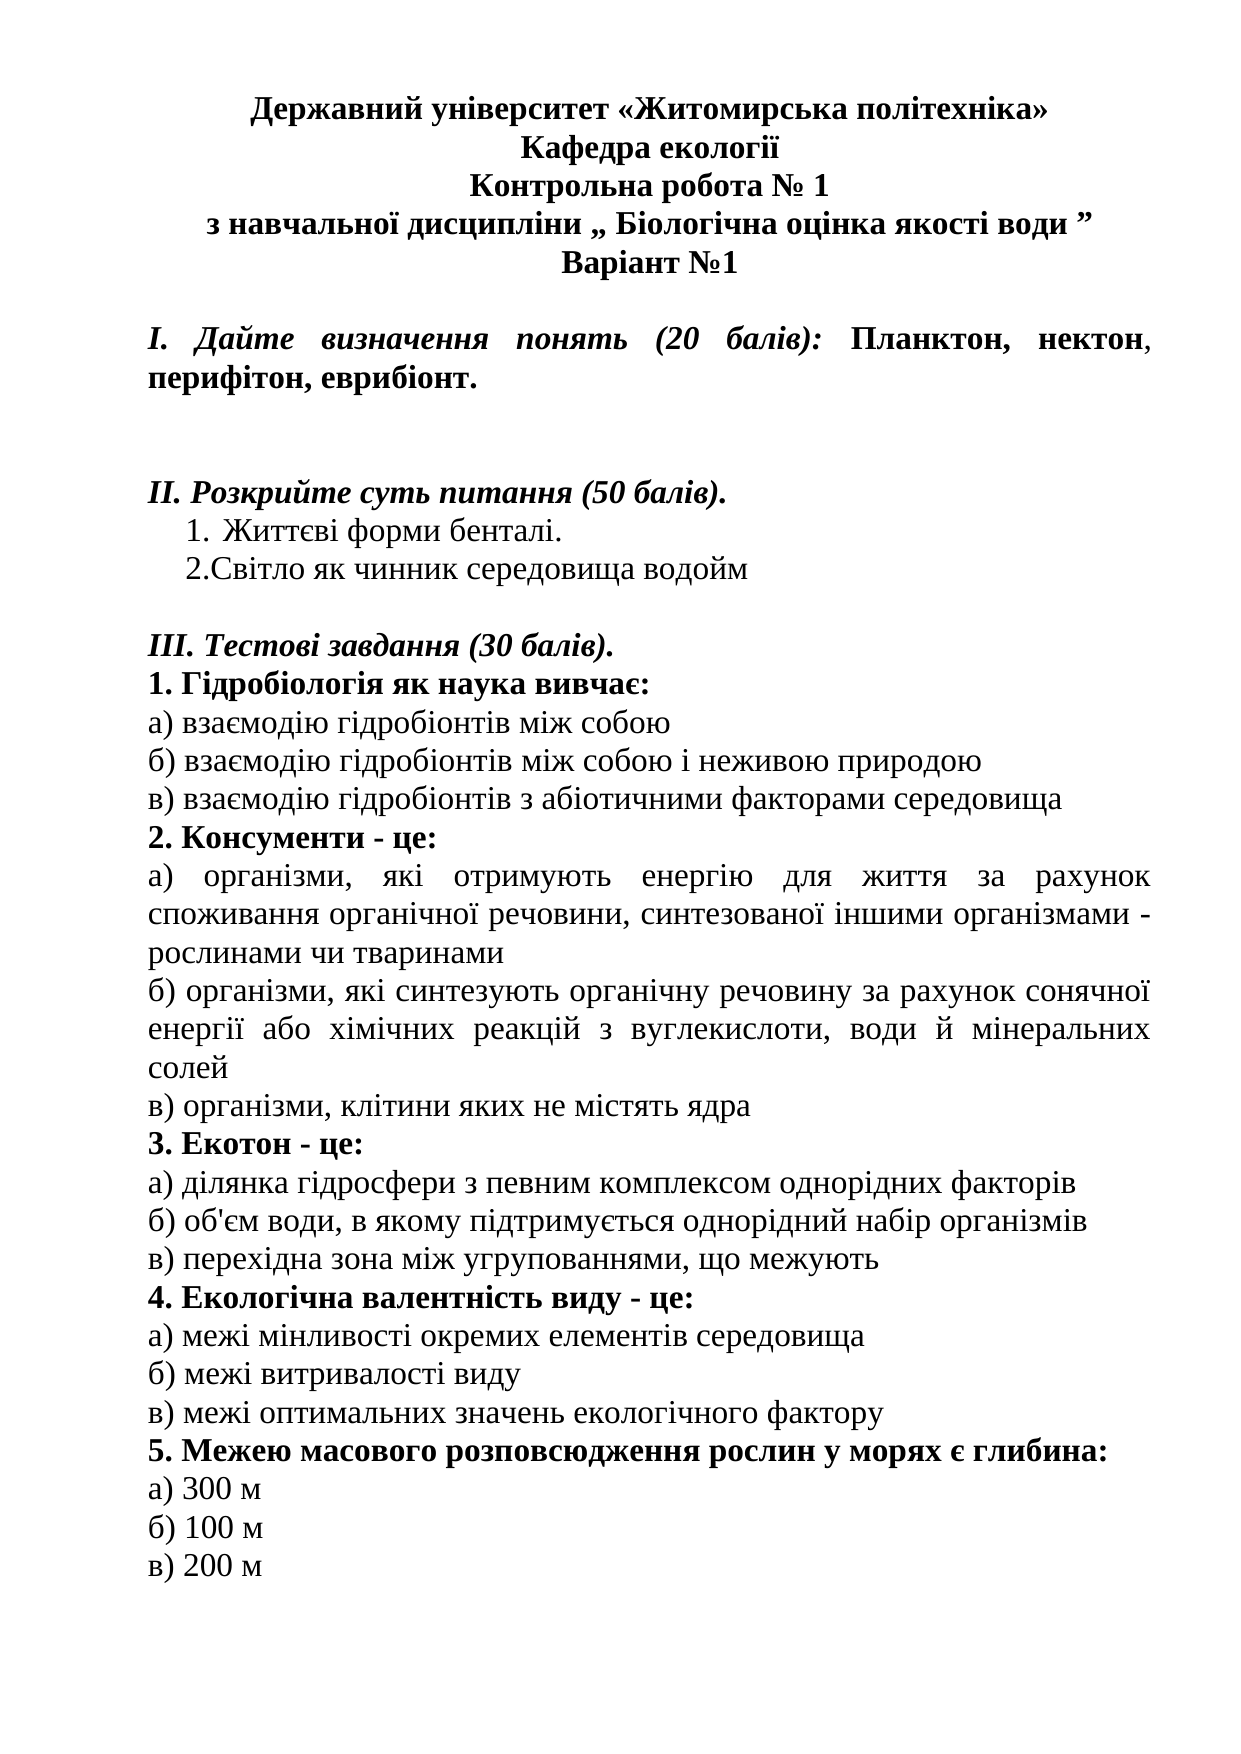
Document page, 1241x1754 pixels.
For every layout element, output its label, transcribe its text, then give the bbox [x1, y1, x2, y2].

text 1. Гідробіологія як наука вивчає: [148, 663, 1152, 702]
list Життєві форми бенталі. [185, 510, 1152, 548]
text а) взаємодію гідробіонтів між собою [148, 702, 1152, 740]
text Кафедра екології [148, 127, 1152, 165]
text 5. Межею масового розповсюдження рослин у морях є глибина: [148, 1430, 1152, 1468]
text Державний університет «Житомирська політехніка» [148, 88, 1152, 127]
text б) 100 м [148, 1507, 1152, 1545]
text б) взаємодію гідробіонтів між собою і неживою природою [148, 740, 1152, 778]
text І. Дайте визначення понять (20 балів): Планктон, нектон, перифітон, еврибіонт. [148, 318, 1152, 395]
text а) 300 м [148, 1468, 1152, 1507]
text а) межі мінливості окремих елементів середовища [148, 1315, 1152, 1353]
text а) організми, які отримують енергію для життя за рахунок споживання органічної речовини, синтезованої іншими організмами - рослинами чи тваринами [148, 855, 1152, 970]
text в) 200 м [148, 1545, 1152, 1583]
text б) межі витривалості виду [148, 1353, 1152, 1392]
text в) перехідна зона між угрупованнями, що межують [148, 1238, 1152, 1277]
text в) взаємодію гідробіонтів з абіотичними факторами середовища [148, 778, 1152, 817]
text Варіант №1 [148, 242, 1152, 280]
list Світло як чинник середовища водойм [185, 548, 1152, 587]
text ІІІ. Тестові завдання (30 балів). [148, 625, 1152, 663]
text Контрольна робота № 1 [148, 165, 1152, 203]
text б) організми, які синтезують органічну речовину за рахунок сонячної енергії або хімічних реакцій з вуглекислоти, води й мінеральних солей [148, 970, 1152, 1085]
text в) організми, клітини яких не містять ядра [148, 1085, 1152, 1123]
text а) ділянка гідросфери з певним комплексом однорідних факторів [148, 1162, 1152, 1200]
text 2. Консументи - це: [148, 817, 1152, 855]
text 3. Екотон - це: [148, 1123, 1152, 1162]
text 4. Екологічна валентність виду - це: [148, 1277, 1152, 1315]
text в) межі оптимальних значень екологічного фактору [148, 1392, 1152, 1430]
text з навчальної дисципліни „ Біологічна оцінка якості води ” [148, 203, 1152, 242]
text б) об'єм води, в якому підтримується однорідний набір організмів [148, 1200, 1152, 1238]
text ІІ. Розкрийте суть питання (50 балів). [148, 472, 1152, 510]
